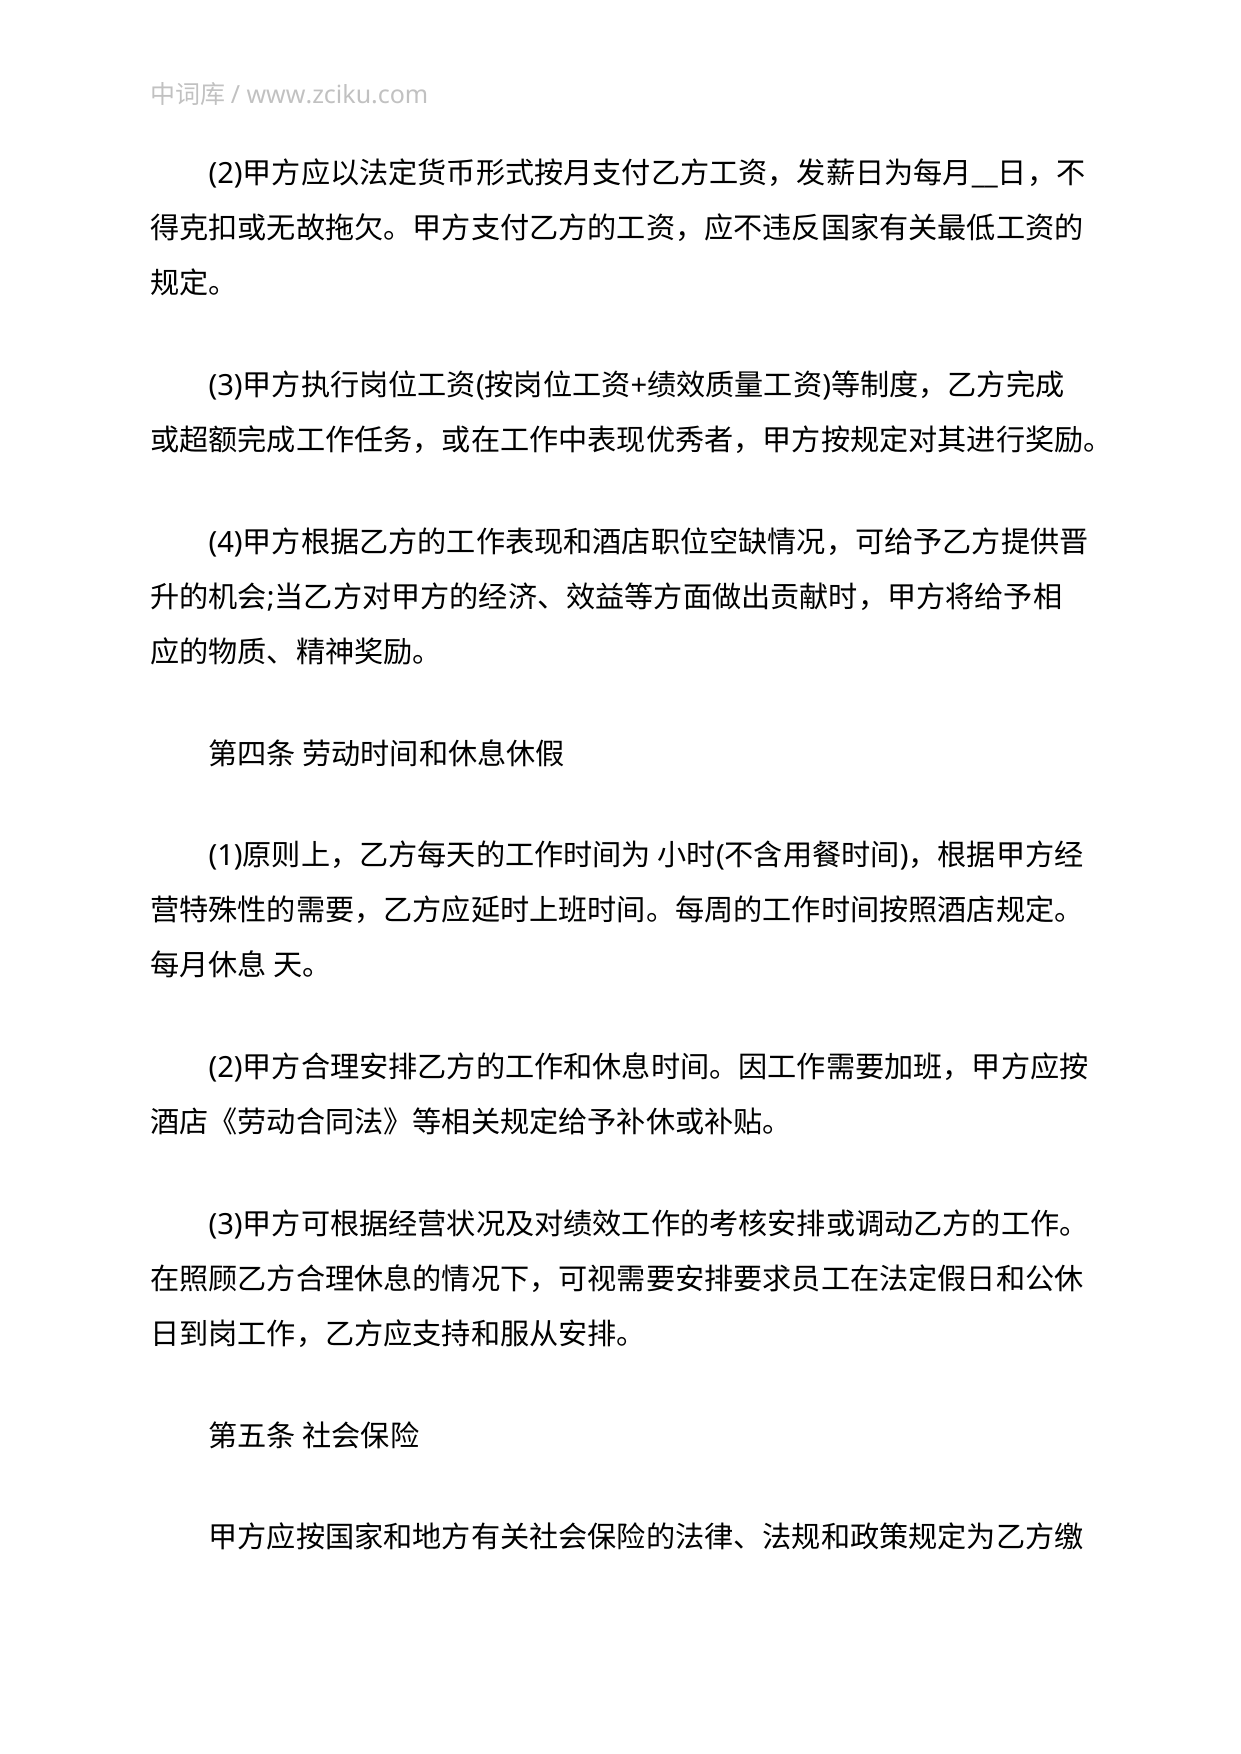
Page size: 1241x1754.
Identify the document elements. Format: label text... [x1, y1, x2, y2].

text (2)甲方应以法定货币形式按月支付乙方工资，发薪日为每月__日，不得克扣或无故拖欠。甲方支付乙方的工资，应不违反国家有关最低工资的规定。 [150, 150, 1090, 302]
text (3)甲方执行岗位工资(按岗位工资+绩效质量工资)等制度，乙方完成或超额完成工作任务，或在工作中表现优秀者，甲方按规定对其进行奖励。 [150, 362, 1090, 459]
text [150, 1514, 1090, 1556]
text (4)甲方根据乙方的工作表现和酒店职位空缺情况，可给予乙方提供晋升的机会;当乙方对甲方的经济、效益等方面做出贡献时，甲方将给予相应的物质、精神奖励。 [150, 518, 1090, 671]
text 第四条 劳动时间和休息休假 [150, 730, 1090, 772]
text (3)甲方可根据经营状况及对绩效工作的考核安排或调动乙方的工作。在照顾乙方合理休息的情况下，可视需要安排要求员工在法定假日和公休日到岗工作，乙方应支持和服从安排。 [150, 1200, 1090, 1353]
text (2)甲方合理安排乙方的工作和休息时间。因工作需要加班，甲方应按酒店《劳动合同法》等相关规定给予补休或补贴。 [150, 1044, 1090, 1141]
text (1)原则上，乙方每天的工作时间为 小时(不含用餐时间)，根据甲方经营特殊性的需要，乙方应延时上班时间。每周的工作时间按照酒店规定。每月休息 天。 [150, 832, 1090, 984]
text 第五条 社会保险 [150, 1412, 1090, 1454]
